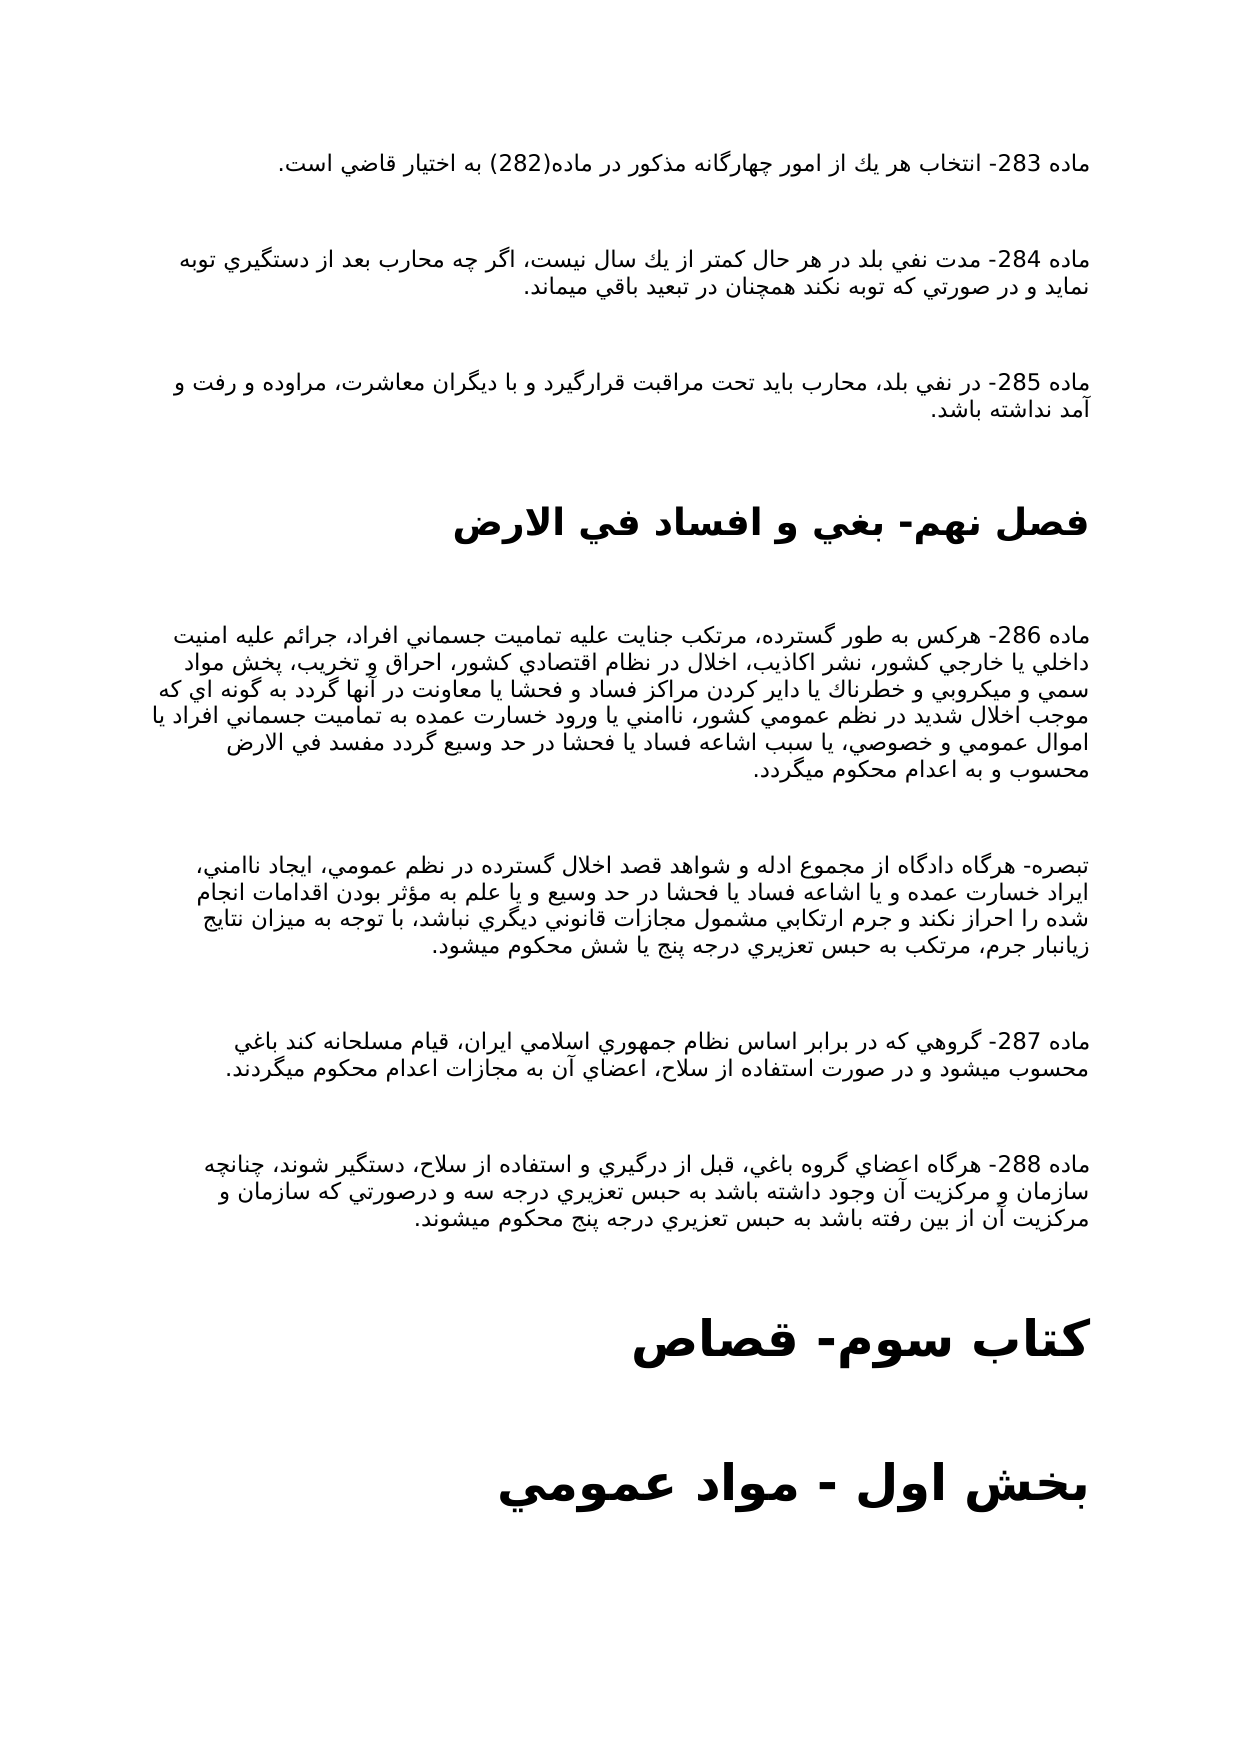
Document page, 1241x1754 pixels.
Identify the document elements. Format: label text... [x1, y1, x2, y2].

text ماده 288- هرگاه اعضاي گروه باغي، قبل از درگيري و استفاده از سلاح، دستگير شوند، چنانچه سازمان و مركزيت آن وجود داشته باشد به حبس تعزيري درجه سه و درصورتي كه سازمان و مركزيت آن از بين رفته باشد به حبس تعزيري درجه پنج محكوم ميشوند. [150, 1151, 1090, 1231]
text ماده 286- هركس به طور گسترده، مرتكب جنايت عليه تماميت جسماني افراد، جرائم عليه امنيت داخلي يا خارجي كشور، نشر اكاذيب، اخلال در نظام اقتصادي كشور، احراق و تخريب، پخش مواد سمي و ميكروبي و خطرناك يا داير كردن مراكز فساد و فحشا يا معاونت در آنها گردد به گونه اي كه موجب اخلال شديد در نظم عمومي كشور، ناامني يا ورود خسارت عمده به تماميت جسماني افراد يا اموال عمومي و خصوصي، يا سبب اشاعه فساد يا فحشا در حد وسيع گردد مفسد في الارض محسوب و به اعدام محكوم ميگردد. [150, 622, 1090, 782]
text ماده 283- انتخاب هر يك از امور چهارگانه مذكور در ماده(282) به اختيار قاضي است. [150, 150, 1090, 177]
text تبصره- هرگاه دادگاه از مجموع ادله و شواهد قصد اخلال گسترده در نظم عمومي، ايجاد ناامني، ايراد خسارت عمده و يا اشاعه فساد يا فحشا در حد وسيع و يا علم به مؤثر بودن اقدامات انجام شده را احراز نكند و جرم ارتكابي مشمول مجازات قانوني ديگري نباشد، با توجه به ميزان نتايج زيانبار جرم، مرتكب به حبس تعزيري درجه پنج يا شش محكوم ميشود. [150, 852, 1090, 959]
subtitle بخش اول - مواد عمومي [150, 1454, 1090, 1512]
text ماده 285- در نفي بلد، محارب بايد تحت مراقبت قرارگيرد و با ديگران معاشرت، مراوده و رفت و آمد نداشته باشد. [150, 369, 1090, 423]
text ماده 287- گروهي كه در برابر اساس نظام جمهوري اسلامي ايران، قيام مسلحانه كند باغي محسوب ميشود و در صورت استفاده از سلاح، اعضاي آن به مجازات اعدام محكوم ميگردند. [150, 1028, 1090, 1082]
subtitle كتاب سوم- قصاص [150, 1309, 1090, 1368]
subtitle فصل نهم- بغي و افساد في الارض [150, 501, 1090, 544]
text ماده 284- مدت نفي بلد در هر حال كمتر از يك سال نيست، اگر چه محارب بعد از دستگيري توبه نمايد و در صورتي كه توبه نكند همچنان در تبعيد باقي ميماند. [150, 246, 1090, 300]
